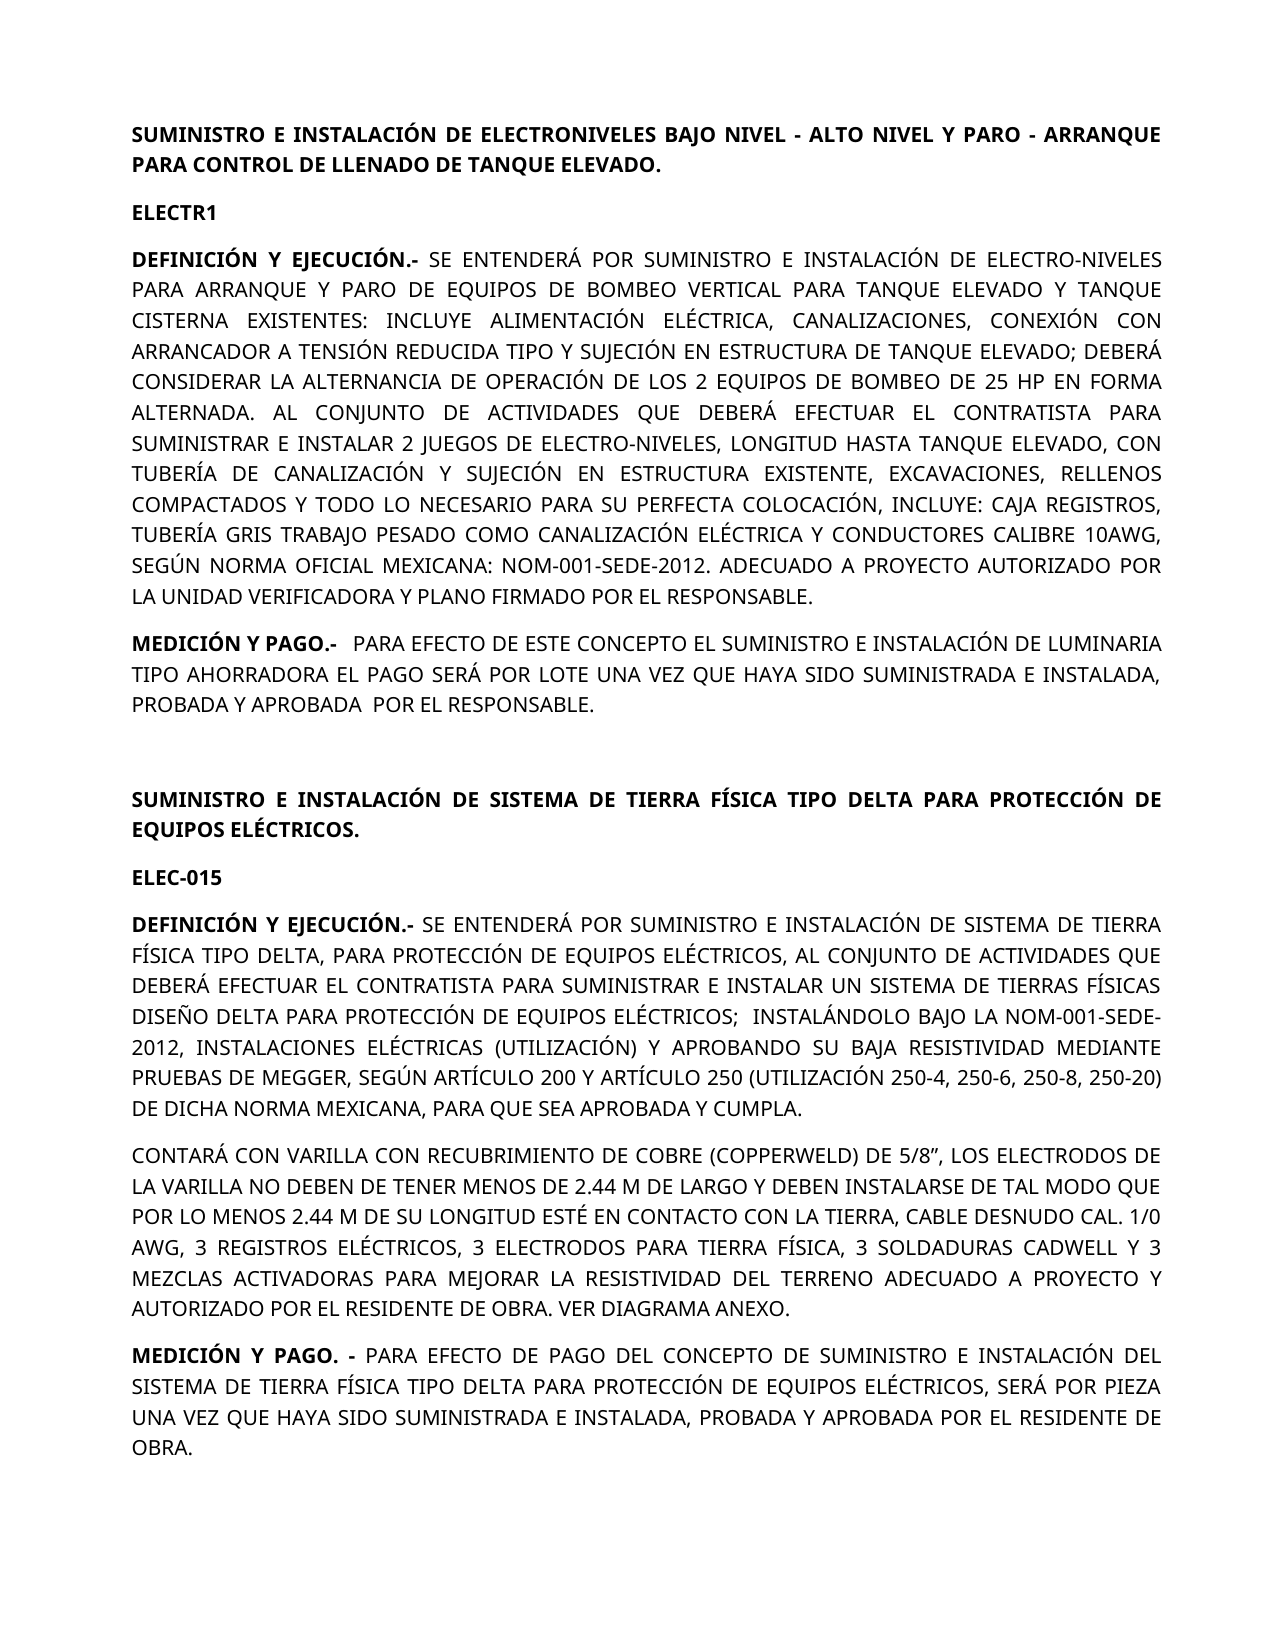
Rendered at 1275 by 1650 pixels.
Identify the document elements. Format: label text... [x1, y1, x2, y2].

text MEDICIÓN Y PAGO.- PARA EFECTO DE ESTE CONCEPTO EL SUMINISTRO E INSTALACIÓN DE LUMINARIA TIPO AHORRADORA EL PAGO SERÁ POR LOTE UNA VEZ QUE HAYA SIDO SUMINISTRADA E INSTALADA, PROBADA Y APROBADA POR EL RESPONSABLE. [131, 629, 1163, 719]
text ELECTR1 [131, 198, 1163, 226]
text MEDICIÓN Y PAGO. - PARA EFECTO DE PAGO DEL CONCEPTO DE SUMINISTRO E INSTALACIÓN DEL SISTEMA DE TIERRA FÍSICA TIPO DELTA PARA PROTECCIÓN DE EQUIPOS ELÉCTRICOS, SERÁ POR PIEZA UNA VEZ QUE HAYA SIDO SUMINISTRADA E INSTALADA, PROBADA Y APROBADA POR EL RESIDENTE DE OBRA. [131, 1342, 1163, 1462]
text SUMINISTRO E INSTALACIÓN DE SISTEMA DE TIERRA FÍSICA TIPO DELTA PARA PROTECCIÓN DE EQUIPOS ELÉCTRICOS. [131, 785, 1163, 844]
text DEFINICIÓN Y EJECUCIÓN.- SE ENTENDERÁ POR SUMINISTRO E INSTALACIÓN DE SISTEMA DE TIERRA FÍSICA TIPO DELTA, PARA PROTECCIÓN DE EQUIPOS ELÉCTRICOS, AL CONJUNTO DE ACTIVIDADES QUE DEBERÁ EFECTUAR EL CONTRATISTA PARA SUMINISTRAR E INSTALAR UN SISTEMA DE TIERRAS FÍSICAS DISEÑO DELTA PARA PROTECCIÓN DE EQUIPOS ELÉCTRICOS; INSTALÁNDOLO BAJO LA NOM-001-SEDE-2012, INSTALACIONES ELÉCTRICAS (UTILIZACIÓN) Y APROBANDO SU BAJA RESISTIVIDAD MEDIANTE PRUEBAS DE MEGGER, SEGÚN ARTÍCULO 200 Y ARTÍCULO 250 (UTILIZACIÓN 250-4, 250-6, 250-8, 250-20) DE DICHA NORMA MEXICANA, PARA QUE SEA APROBADA Y CUMPLA. [131, 910, 1163, 1122]
text DEFINICIÓN Y EJECUCIÓN.- SE ENTENDERÁ POR SUMINISTRO E INSTALACIÓN DE ELECTRO-NIVELES PARA ARRANQUE Y PARO DE EQUIPOS DE BOMBEO VERTICAL PARA TANQUE ELEVADO Y TANQUE CISTERNA EXISTENTES: INCLUYE ALIMENTACIÓN ELÉCTRICA, CANALIZACIONES, CONEXIÓN CON ARRANCADOR A TENSIÓN REDUCIDA TIPO Y SUJECIÓN EN ESTRUCTURA DE TANQUE ELEVADO; DEBERÁ CONSIDERAR LA ALTERNANCIA DE OPERACIÓN DE LOS 2 EQUIPOS DE BOMBEO DE 25 HP EN FORMA ALTERNADA. AL CONJUNTO DE ACTIVIDADES QUE DEBERÁ EFECTUAR EL CONTRATISTA PARA SUMINISTRAR E INSTALAR 2 JUEGOS DE ELECTRO-NIVELES, LONGITUD HASTA TANQUE ELEVADO, CON TUBERÍA DE CANALIZACIÓN Y SUJECIÓN EN ESTRUCTURA EXISTENTE, EXCAVACIONES, RELLENOS COMPACTADOS Y TODO LO NECESARIO PARA SU PERFECTA COLOCACIÓN, INCLUYE: CAJA REGISTROS, TUBERÍA GRIS TRABAJO PESADO COMO CANALIZACIÓN ELÉCTRICA Y CONDUCTORES CALIBRE 10AWG, SEGÚN NORMA OFICIAL MEXICANA: NOM-001-SEDE-2012. ADECUADO A PROYECTO AUTORIZADO POR LA UNIDAD VERIFICADORA Y PLANO FIRMADO POR EL RESPONSABLE. [131, 245, 1163, 610]
text SUMINISTRO E INSTALACIÓN DE ELECTRONIVELES BAJO NIVEL - ALTO NIVEL Y PARO - ARRANQUE PARA CONTROL DE LLENADO DE TANQUE ELEVADO. [131, 120, 1163, 179]
text CONTARÁ CON VARILLA CON RECUBRIMIENTO DE COBRE (COPPERWELD) DE 5/8”, LOS ELECTRODOS DE LA VARILLA NO DEBEN DE TENER MENOS DE 2.44 M DE LARGO Y DEBEN INSTALARSE DE TAL MODO QUE POR LO MENOS 2.44 M DE SU LONGITUD ESTÉ EN CONTACTO CON LA TIERRA, CABLE DESNUDO CAL. 1/0 AWG, 3 REGISTROS ELÉCTRICOS, 3 ELECTRODOS PARA TIERRA FÍSICA, 3 SOLDADURAS CADWELL Y 3 MEZCLAS ACTIVADORAS PARA MEJORAR LA RESISTIVIDAD DEL TERRENO ADECUADO A PROYECTO Y AUTORIZADO POR EL RESIDENTE DE OBRA. VER DIAGRAMA ANEXO. [131, 1141, 1163, 1323]
text ELEC-015 [131, 863, 1163, 891]
